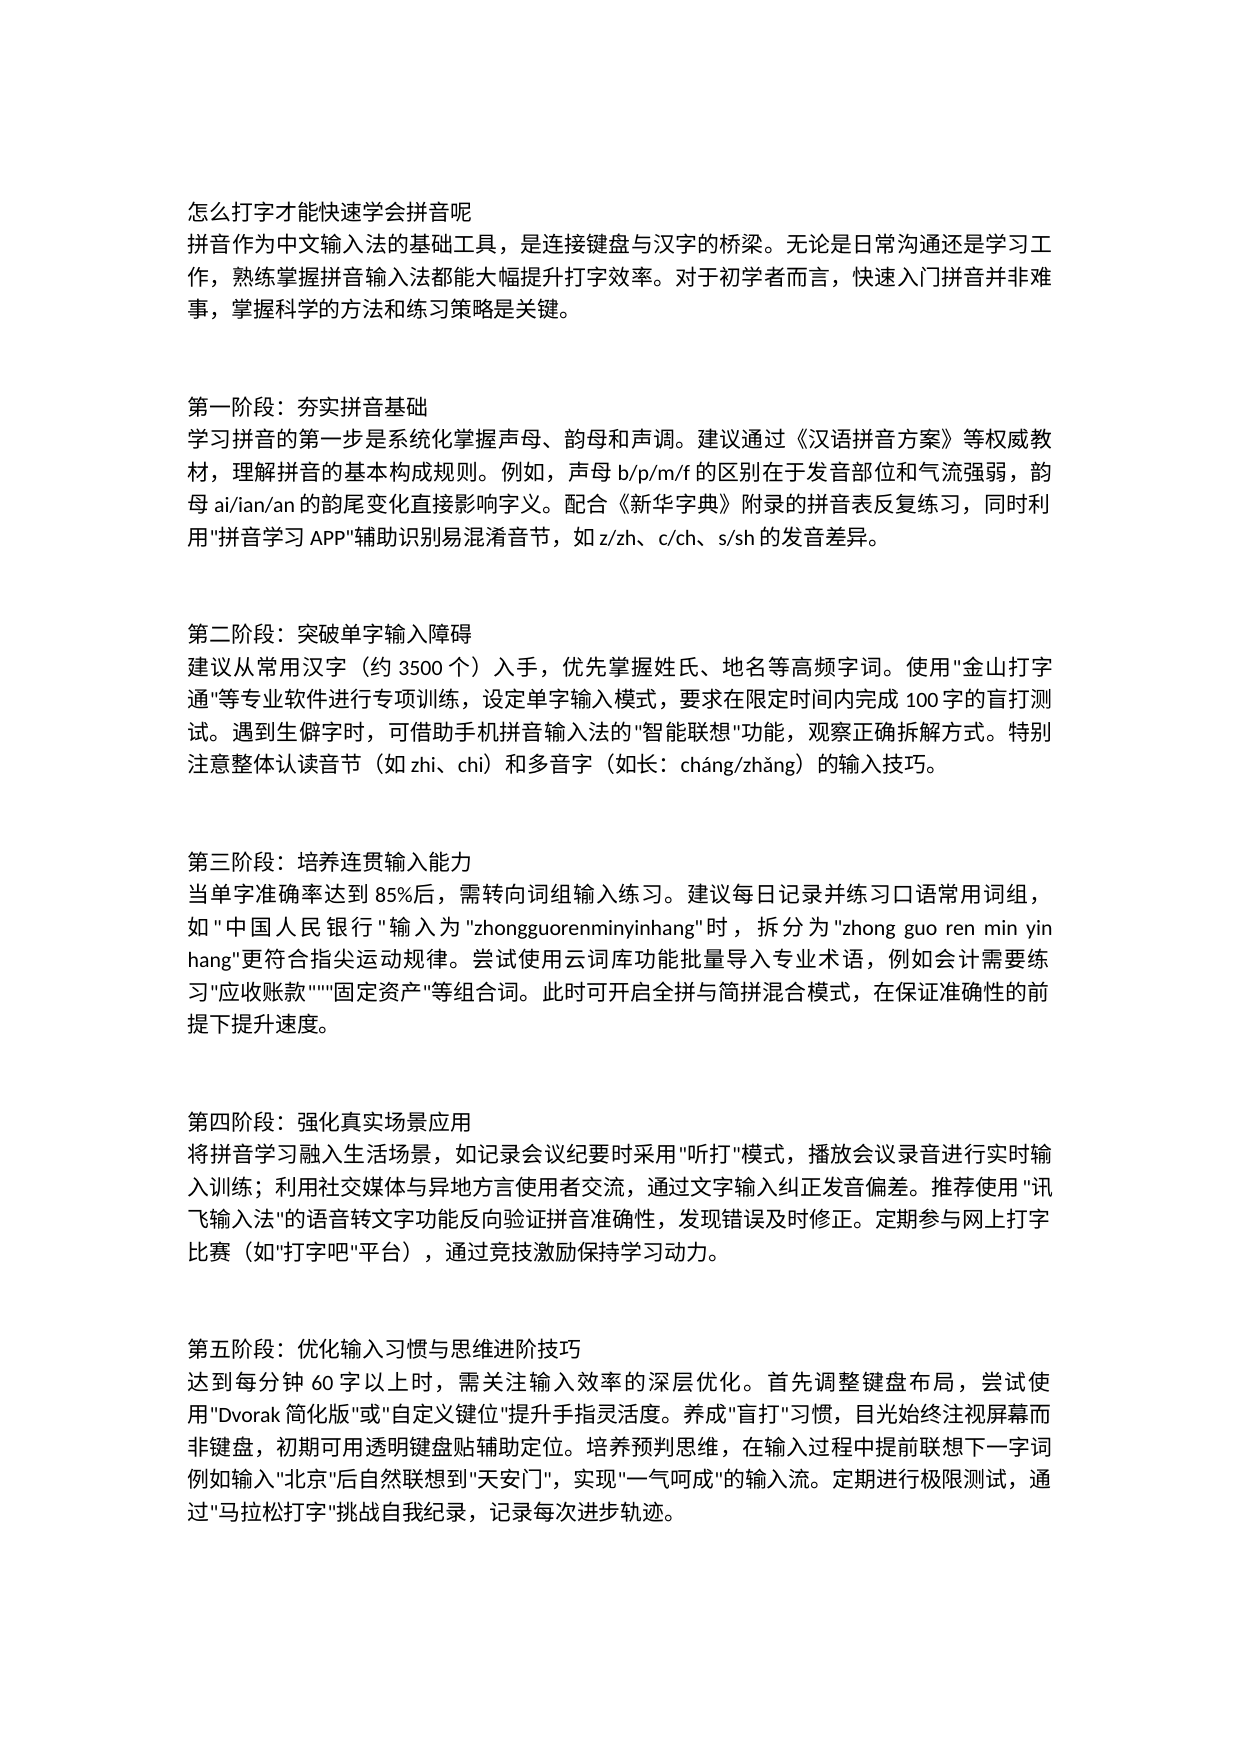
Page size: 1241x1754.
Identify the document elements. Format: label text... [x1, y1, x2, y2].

text 建议从常用汉字（约3500个）入手，优先掌握姓氏、地名等高频字词。使用"金山打字通"等专业软件进行专项训练，设定单字输入模式，要求在限定时间内完成100字的盲打测试。遇到生僻字时，可借助手机拼音输入法的"智能联想"功能，观察正确拆解方式。特别注意整体认读音节（如zhi、chi）和多音字（如长：cháng/zhǎng）的输入技巧。 [187, 649, 1053, 779]
text 学习拼音的第一步是系统化掌握声母、韵母和声调。建议通过《汉语拼音方案》等权威教材，理解拼音的基本构成规则。例如，声母b/p/m/f的区别在于发音部位和气流强弱，韵母ai/ian/an的韵尾变化直接影响字义。配合《新华字典》附录的拼音表反复练习，同时利用"拼音学习APP"辅助识别易混淆音节，如z/zh、c/ch、s/sh的发音差异。 [187, 422, 1053, 552]
text 怎么打字才能快速学会拼音呢 [187, 194, 1053, 227]
text 将拼音学习融入生活场景，如记录会议纪要时采用"听打"模式，播放会议录音进行实时输入训练；利用社交媒体与异地方言使用者交流，通过文字输入纠正发音偏差。推荐使用"讯飞输入法"的语音转文字功能反向验证拼音准确性，发现错误及时修正。定期参与网上打字比赛（如"打字吧"平台），通过竞技激励保持学习动力。 [187, 1137, 1053, 1267]
text 当单字准确率达到85%后，需转向词组输入练习。建议每日记录并练习口语常用词组，如"中国人民银行"输入为"zhongguorenminyinhang"时，拆分为"zhong guo ren min yin hang"更符合指尖运动规律。尝试使用云词库功能批量导入专业术语，例如会计需要练习"应收账款"""固定资产"等组合词。此时可开启全拼与简拼混合模式，在保证准确性的前提下提升速度。 [187, 877, 1053, 1039]
text 达到每分钟60字以上时，需关注输入效率的深层优化。首先调整键盘布局，尝试使用"Dvorak简化版"或"自定义键位"提升手指灵活度。养成"盲打"习惯，目光始终注视屏幕而非键盘，初期可用透明键盘贴辅助定位。培养预判思维，在输入过程中提前联想下一字词，例如输入"北京"后自然联想到"天安门"，实现"一气呵成"的输入流。定期进行极限测试，通过"马拉松打字"挑战自我纪录，记录每次进步轨迹。 [187, 1364, 1053, 1527]
text 第一阶段：夯实拼音基础 [187, 389, 1053, 422]
text 第二阶段：突破单字输入障碍 [187, 617, 1053, 649]
text 第四阶段：强化真实场景应用 [187, 1104, 1053, 1137]
text 第五阶段：优化输入习惯与思维进阶技巧 [187, 1332, 1053, 1364]
text 拼音作为中文输入法的基础工具，是连接键盘与汉字的桥梁。无论是日常沟通还是学习工作，熟练掌握拼音输入法都能大幅提升打字效率。对于初学者而言，快速入门拼音并非难事，掌握科学的方法和练习策略是关键。 [187, 227, 1053, 324]
text 第三阶段：培养连贯输入能力 [187, 844, 1053, 877]
